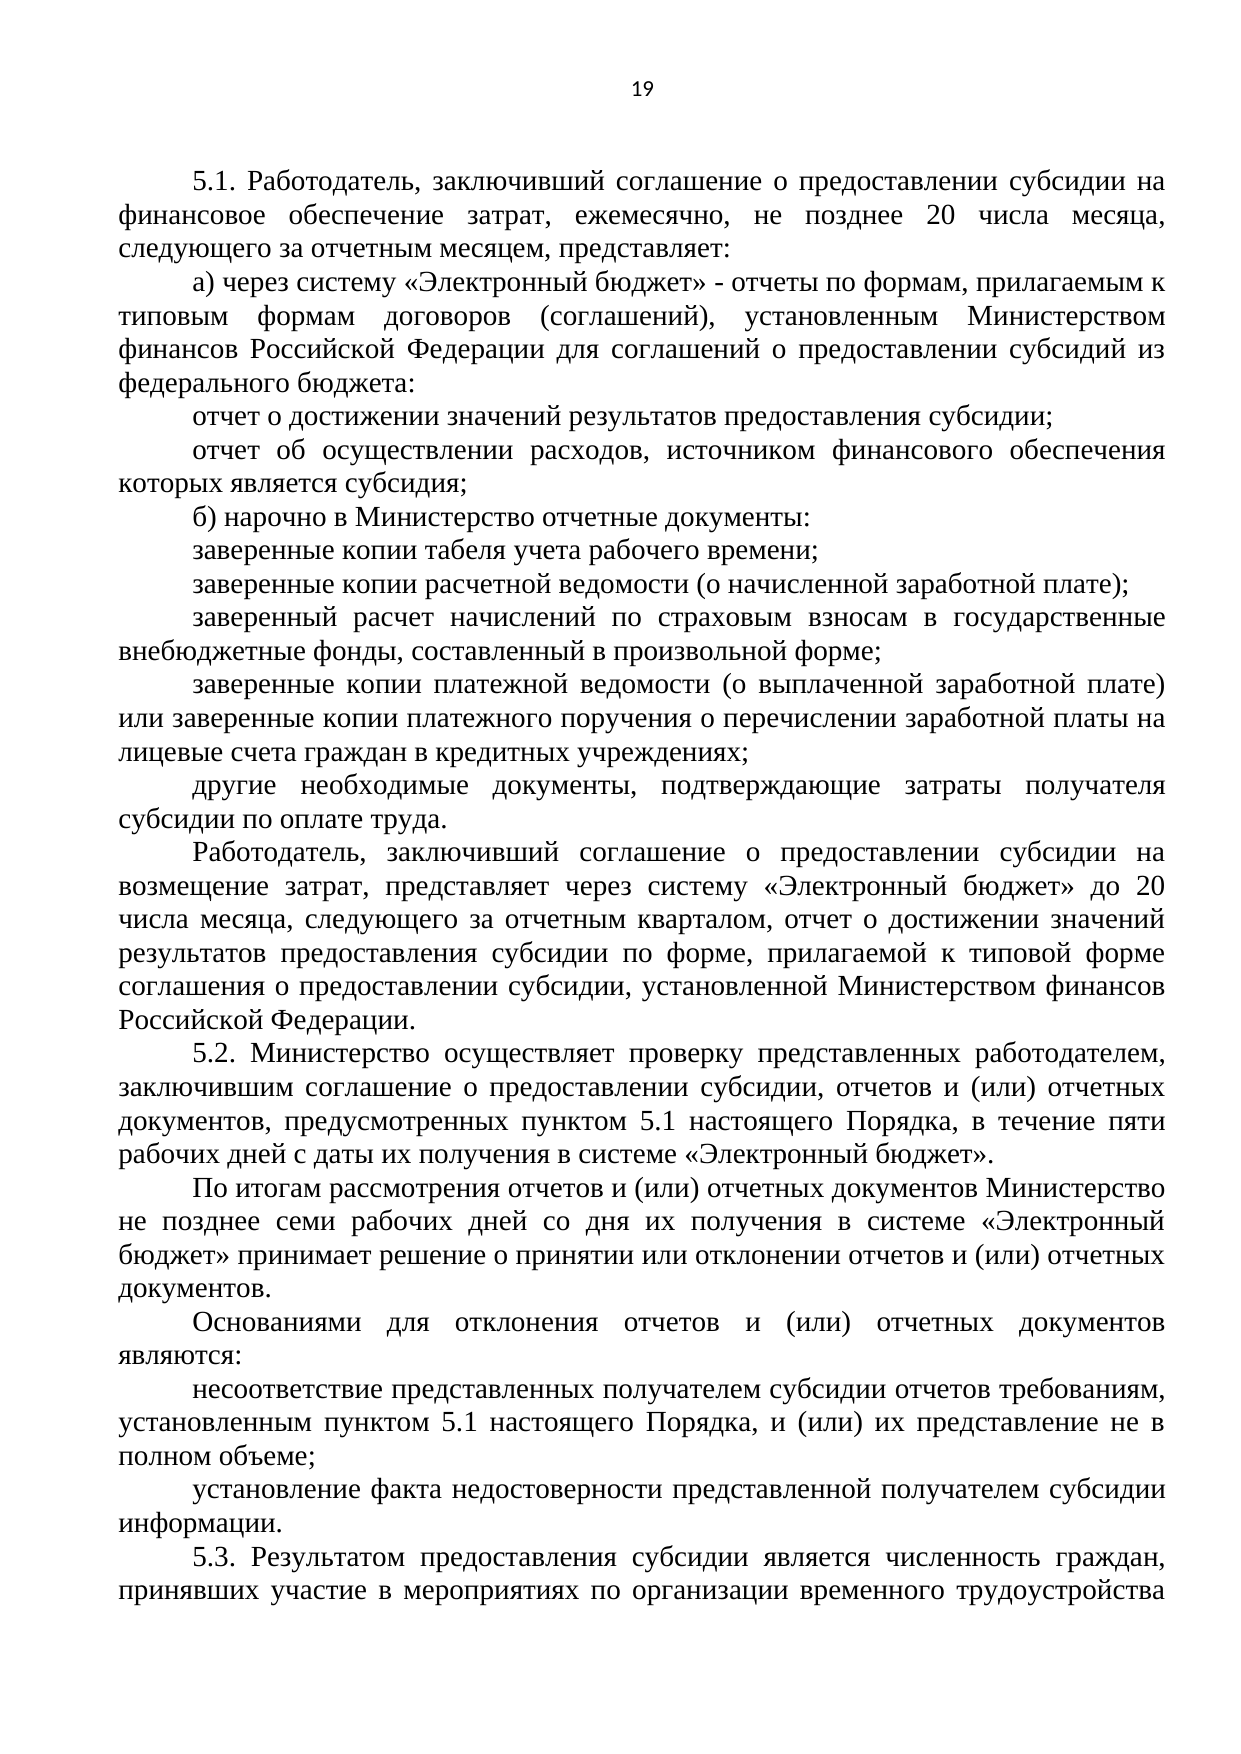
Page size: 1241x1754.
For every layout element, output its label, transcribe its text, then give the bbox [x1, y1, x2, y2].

text другие необходимые документы, подтверждающие затраты получателя субсидии по оплате труда. [118, 767, 1166, 834]
text Работодатель, заключивший соглашение о предоставлении субсидии на возмещение затрат, представляет через систему «Электронный бюджет» до 20 числа месяца, следующего за отчетным кварталом, отчет о достижении значений результатов предоставления субсидии по форме, прилагаемой к типовой форме соглашения о предоставлении субсидии, установленной Министерством финансов Российской Федерации. [118, 834, 1166, 1036]
text несоответствие представленных получателем субсидии отчетов требованиям, установленным пунктом 5.1 настоящего Порядка, и (или) их представление не в полном объеме; [118, 1371, 1166, 1472]
text заверенные копии табеля учета рабочего времени; [118, 532, 1166, 566]
text заверенный расчет начислений по страховым взносам в государственные внебюджетные фонды, составленный в произвольной форме; [118, 599, 1166, 667]
text а) через систему «Электронный бюджет» - отчеты по формам, прилагаемым к типовым формам договоров (соглашений), установленным Министерством финансов Российской Федерации для соглашений о предоставлении субсидий из федерального бюджета: [118, 264, 1166, 398]
text отчет об осуществлении расходов, источником финансового обеспечения которых является субсидия; [118, 432, 1166, 499]
text 5.2. Министерство осуществляет проверку представленных работодателем, заключившим соглашение о предоставлении субсидии, отчетов и (или) отчетных документов, предусмотренных пунктом 5.1 настоящего Порядка, в течение пяти рабочих дней с даты их получения в системе «Электронный бюджет». [118, 1036, 1166, 1170]
text 5.1. Работодатель, заключивший соглашение о предоставлении субсидии на финансовое обеспечение затрат, ежемесячно, не позднее 20 числа месяца, следующего за отчетным месяцем, представляет: [118, 163, 1166, 264]
text заверенные копии расчетной ведомости (о начисленной заработной плате); [118, 566, 1166, 599]
text Основаниями для отклонения отчетов и (или) отчетных документов являются: [118, 1304, 1166, 1371]
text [118, 1539, 1166, 1606]
text отчет о достижении значений результатов предоставления субсидии; [118, 398, 1166, 432]
text установление факта недостоверности представленной получателем субсидии информации. [118, 1472, 1166, 1539]
text заверенные копии платежной ведомости (о выплаченной заработной плате) или заверенные копии платежного поручения о перечислении заработной платы на лицевые счета граждан в кредитных учреждениях; [118, 667, 1166, 767]
text По итогам рассмотрения отчетов и (или) отчетных документов Министерство не позднее семи рабочих дней со дня их получения в системе «Электронный бюджет» принимает решение о принятии или отклонении отчетов и (или) отчетных документов. [118, 1170, 1166, 1304]
text б) нарочно в Министерство отчетные документы: [118, 499, 1166, 532]
